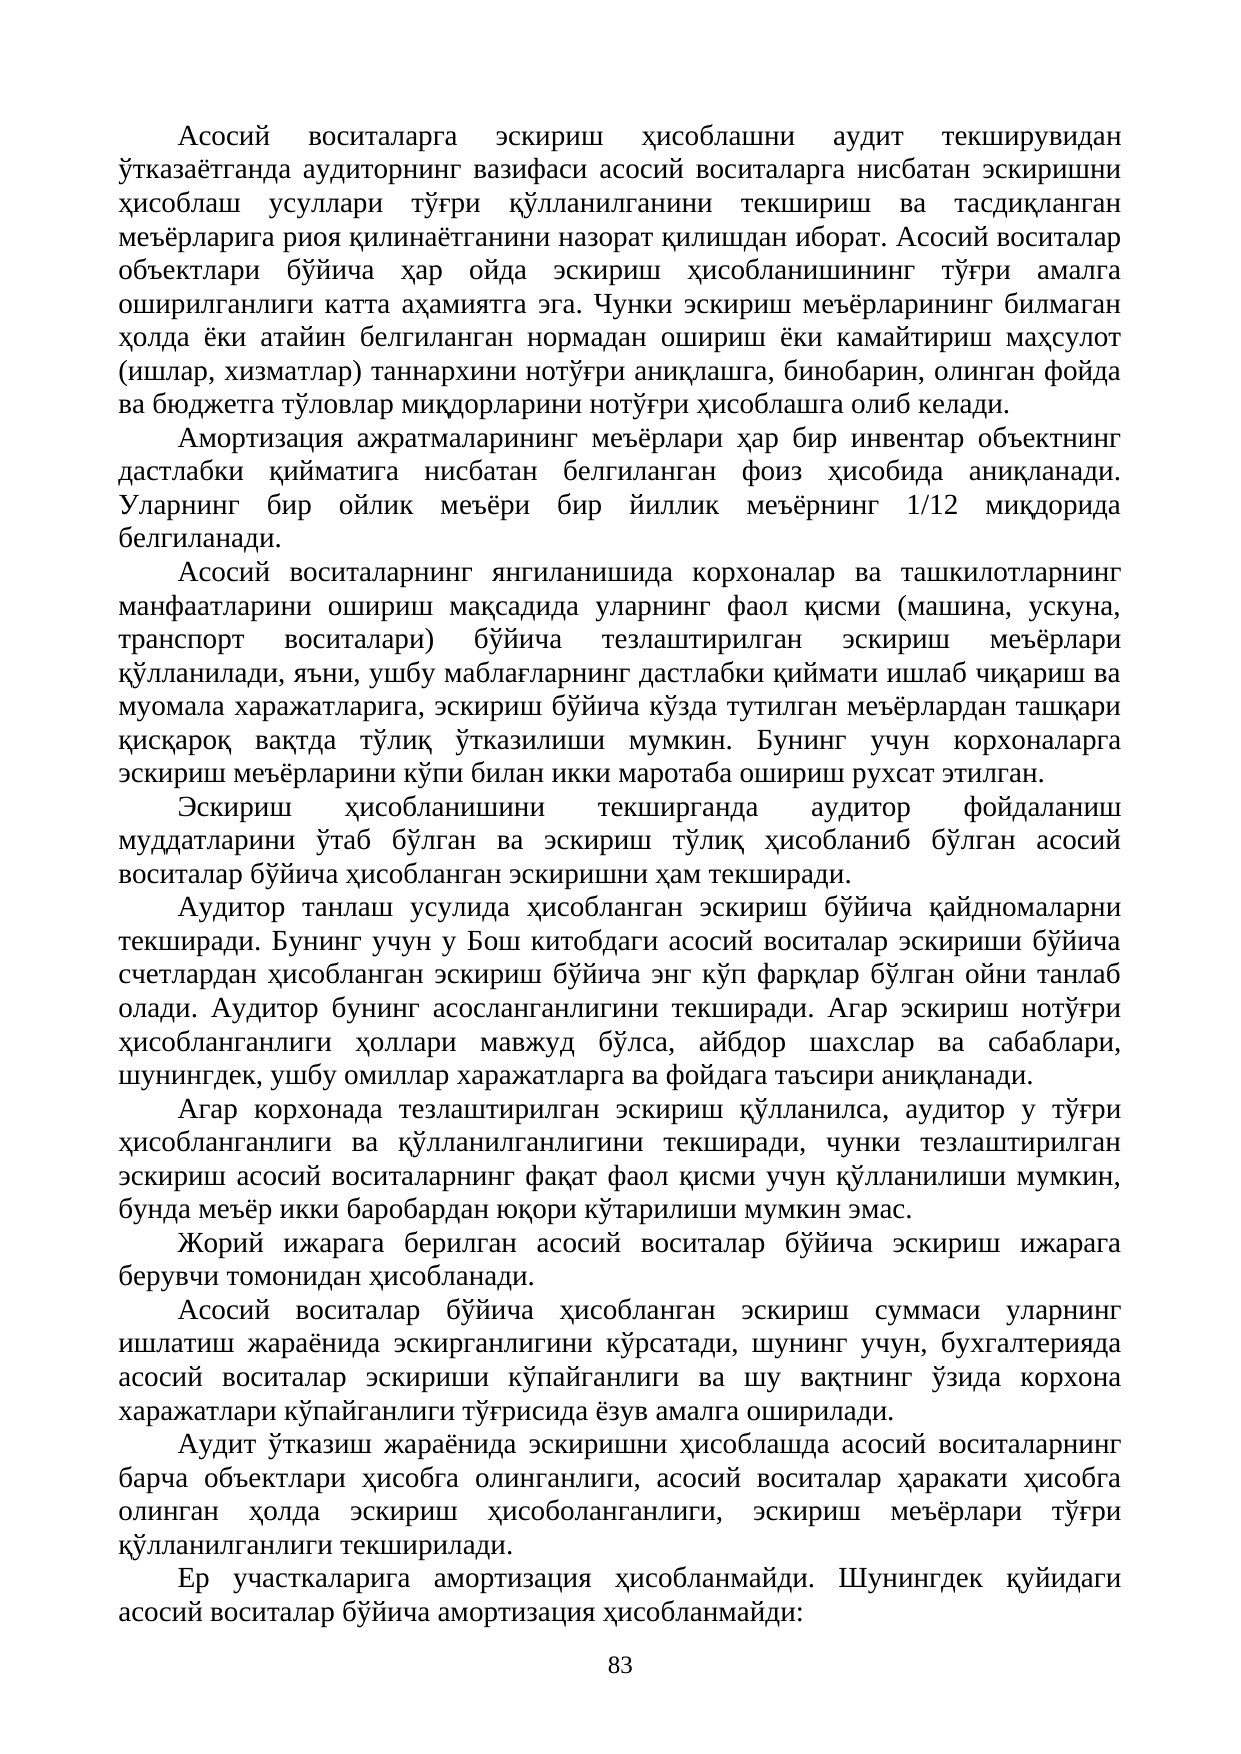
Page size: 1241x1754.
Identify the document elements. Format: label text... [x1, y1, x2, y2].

text Аудит ўтказиш жараёнида эскиришни ҳисоблашда асосий воситаларнинг барча объектлари ҳисобга олинганлиги, асосий воситалар ҳаракати ҳисобга олинган ҳолда эскириш ҳисоболанганлиги, эскириш меъёрлари тўғри қўлланилганлиги текширилади. [118, 1426, 1122, 1560]
text Асосий воситалар бўйича ҳисобланган эскириш суммаси уларнинг ишлатиш жараёнида эскирганлигини кўрсатади, шунинг учун, бухгалтерияда асосий воситалар эскириши кўпайганлиги ва шу вақтнинг ўзида корхона харажатлари кўпайганлиги тўғрисида ёзув амалга оширилади. [118, 1292, 1122, 1426]
text Аудитор танлаш усулида ҳисобланган эскириш бўйича қайдномаларни текширади. Бунинг учун у Бош китобдаги асосий воситалар эскириши бўйича счетлардан ҳисобланган эскириш бўйича энг кўп фарқлар бўлган ойни танлаб олади. Аудитор бунинг асосланганлигини текширади. Агар эскириш нотўғри ҳисобланганлиги ҳоллари мавжуд бўлса, айбдор шахслар ва сабаблари, шунингдек, ушбу омиллар харажатларга ва фойдага таъсири аниқланади. [118, 889, 1122, 1091]
text Асосий воситаларнинг янгиланишида корхоналар ва ташкилотларнинг манфаатларини ошириш мақсадида уларнинг фаол қисми (машина, ускуна, транспорт воситалари) бўйича тезлаштирилган эскириш меъёрлари қўлланилади, яъни, ушбу маблағларнинг дастлабки қиймати ишлаб чиқариш ва муомала харажатларига, эскириш бўйича кўзда тутилган меъёрлардан ташқари қисқароқ вақтда тўлиқ ўтказилиши мумкин. Бунинг учун корхоналарга эскириш меъёрларини кўпи билан икки маротаба ошириш рухсат этилган. [118, 554, 1122, 789]
text Амортизация ажратмаларининг меъёрлари ҳар бир инвентар объектнинг дастлабки қийматига нисбатан белгиланган фоиз ҳисобида аниқланади. Уларнинг бир ойлик меъёри бир йиллик меъёрнинг 1/12 миқдорида белгиланади. [118, 420, 1122, 554]
text Ер участкаларига амортизация ҳисобланмайди. Шунингдек қуйидаги асосий воситалар бўйича амортизация ҳисобланмайди: [118, 1560, 1122, 1627]
text Агар корхонада тезлаштирилган эскириш қўлланилса, аудитор у тўғри ҳисобланганлиги ва қўлланилганлигини текширади, чунки тезлаштирилган эскириш асосий воситаларнинг фақат фаол қисми учун қўлланилиши мумкин, бунда меъёр икки баробардан юқори кўтарилиши мумкин эмас. [118, 1091, 1122, 1225]
text Асосий воситаларга эскириш ҳисоблашни аудит текширувидан ўтказаётганда аудиторнинг вазифаси асосий воситаларга нисбатан эскиришни ҳисоблаш усуллари тўғри қўлланилганини текшириш ва тасдиқланган меъёрларига риоя қилинаётганини назорат қилишдан иборат. Асосий воситалар объектлари бўйича ҳар ойда эскириш ҳисобланишининг тўғри амалга оширилганлиги катта аҳамиятга эга. Чунки эскириш меъёрларининг билмаган ҳолда ёки атайин белгиланган нормадан ошириш ёки камайтириш маҳсулот (ишлар, хизматлар) таннархини нотўғри аниқлашга, бинобарин, олинган фойда ва бюджетга тўловлар миқдорларини нотўғри ҳисоблашга олиб келади. [118, 118, 1122, 420]
text Эскириш ҳисобланишини текширганда аудитор фойдаланиш муддатларини ўтаб бўлган ва эскириш тўлиқ ҳисобланиб бўлган асосий воситалар бўйича ҳисобланган эскиришни ҳам текширади. [118, 789, 1122, 889]
text Жорий ижарага берилган асосий воситалар бўйича эскириш ижарага берувчи томонидан ҳисобланади. [118, 1225, 1122, 1292]
